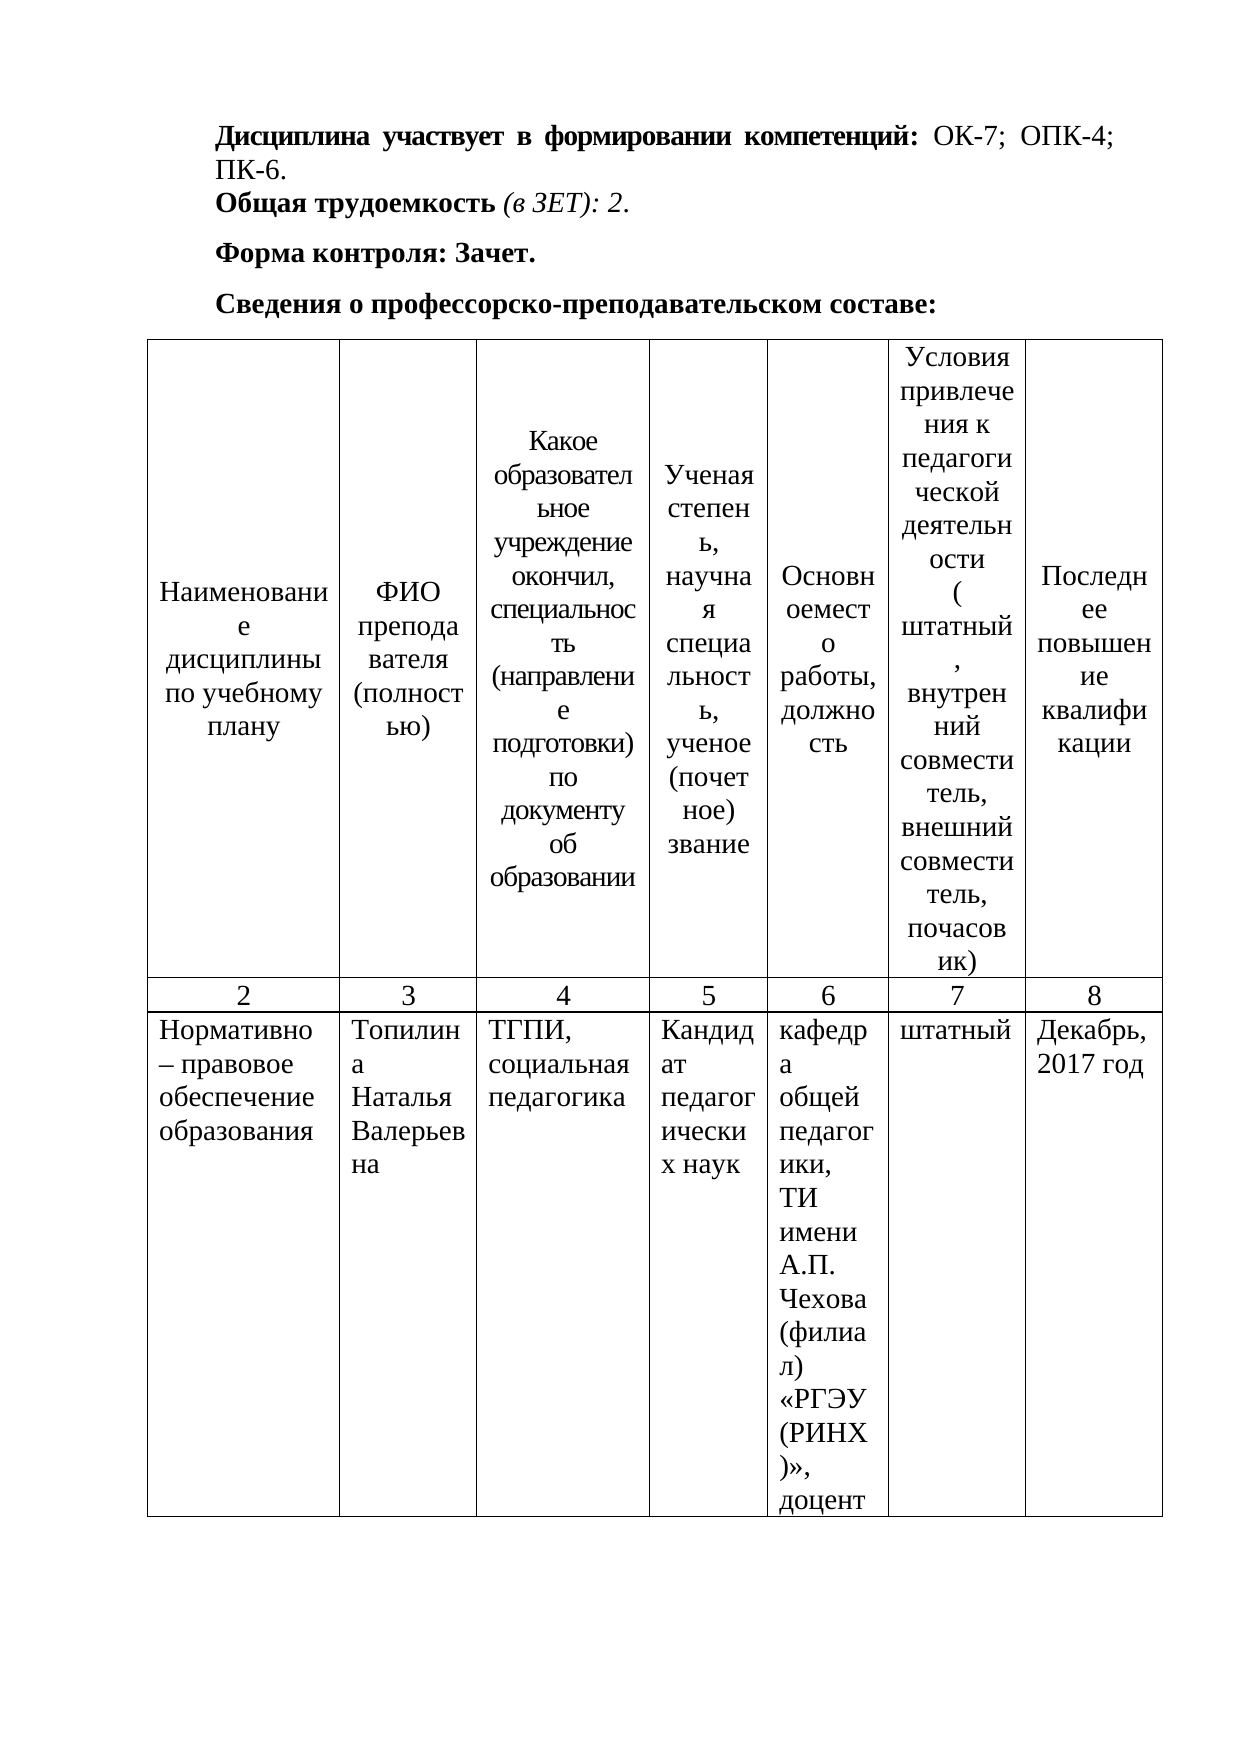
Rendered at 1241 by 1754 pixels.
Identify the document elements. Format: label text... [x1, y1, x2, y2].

text Дисциплина участвует в формировании компетенций: ОК-7; ОПК-4; ПК-6. [215, 118, 1114, 185]
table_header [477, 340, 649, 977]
text Форма контроля: Зачет. [215, 236, 1152, 269]
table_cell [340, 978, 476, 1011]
text Сведения о профессорско-преподавательском составе: [215, 286, 1152, 319]
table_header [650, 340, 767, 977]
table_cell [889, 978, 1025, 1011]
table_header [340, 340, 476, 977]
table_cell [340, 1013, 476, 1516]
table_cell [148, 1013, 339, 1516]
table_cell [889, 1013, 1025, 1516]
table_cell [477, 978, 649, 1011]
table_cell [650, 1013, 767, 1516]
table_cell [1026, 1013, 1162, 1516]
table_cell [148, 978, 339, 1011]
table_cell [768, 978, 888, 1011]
text Общая трудоемкость (в ЗЕТ): 2. [215, 118, 1152, 219]
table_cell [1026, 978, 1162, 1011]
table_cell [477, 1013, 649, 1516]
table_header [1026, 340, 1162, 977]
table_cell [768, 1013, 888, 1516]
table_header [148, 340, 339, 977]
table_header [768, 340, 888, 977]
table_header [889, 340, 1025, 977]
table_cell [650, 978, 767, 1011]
